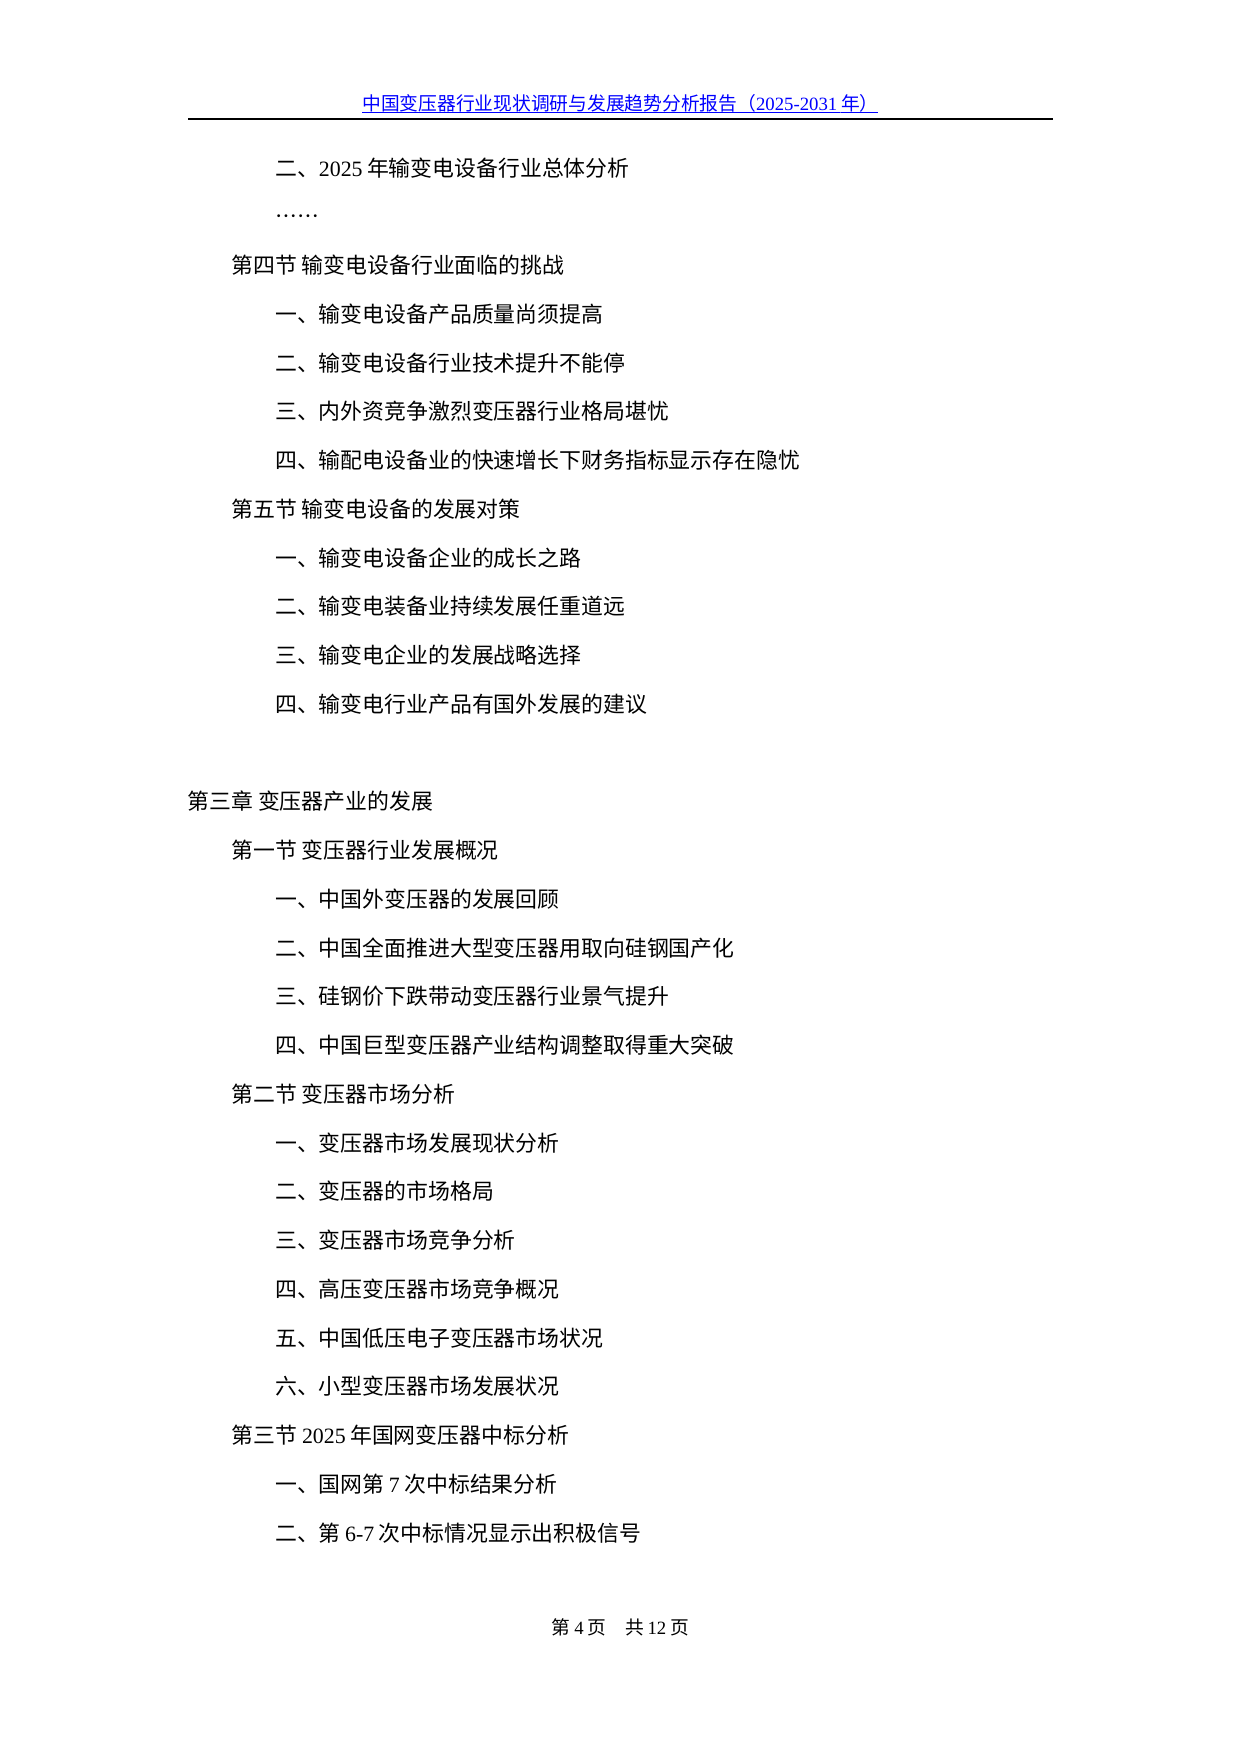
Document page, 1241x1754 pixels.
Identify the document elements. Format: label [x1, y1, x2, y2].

text [187, 150, 1053, 1548]
